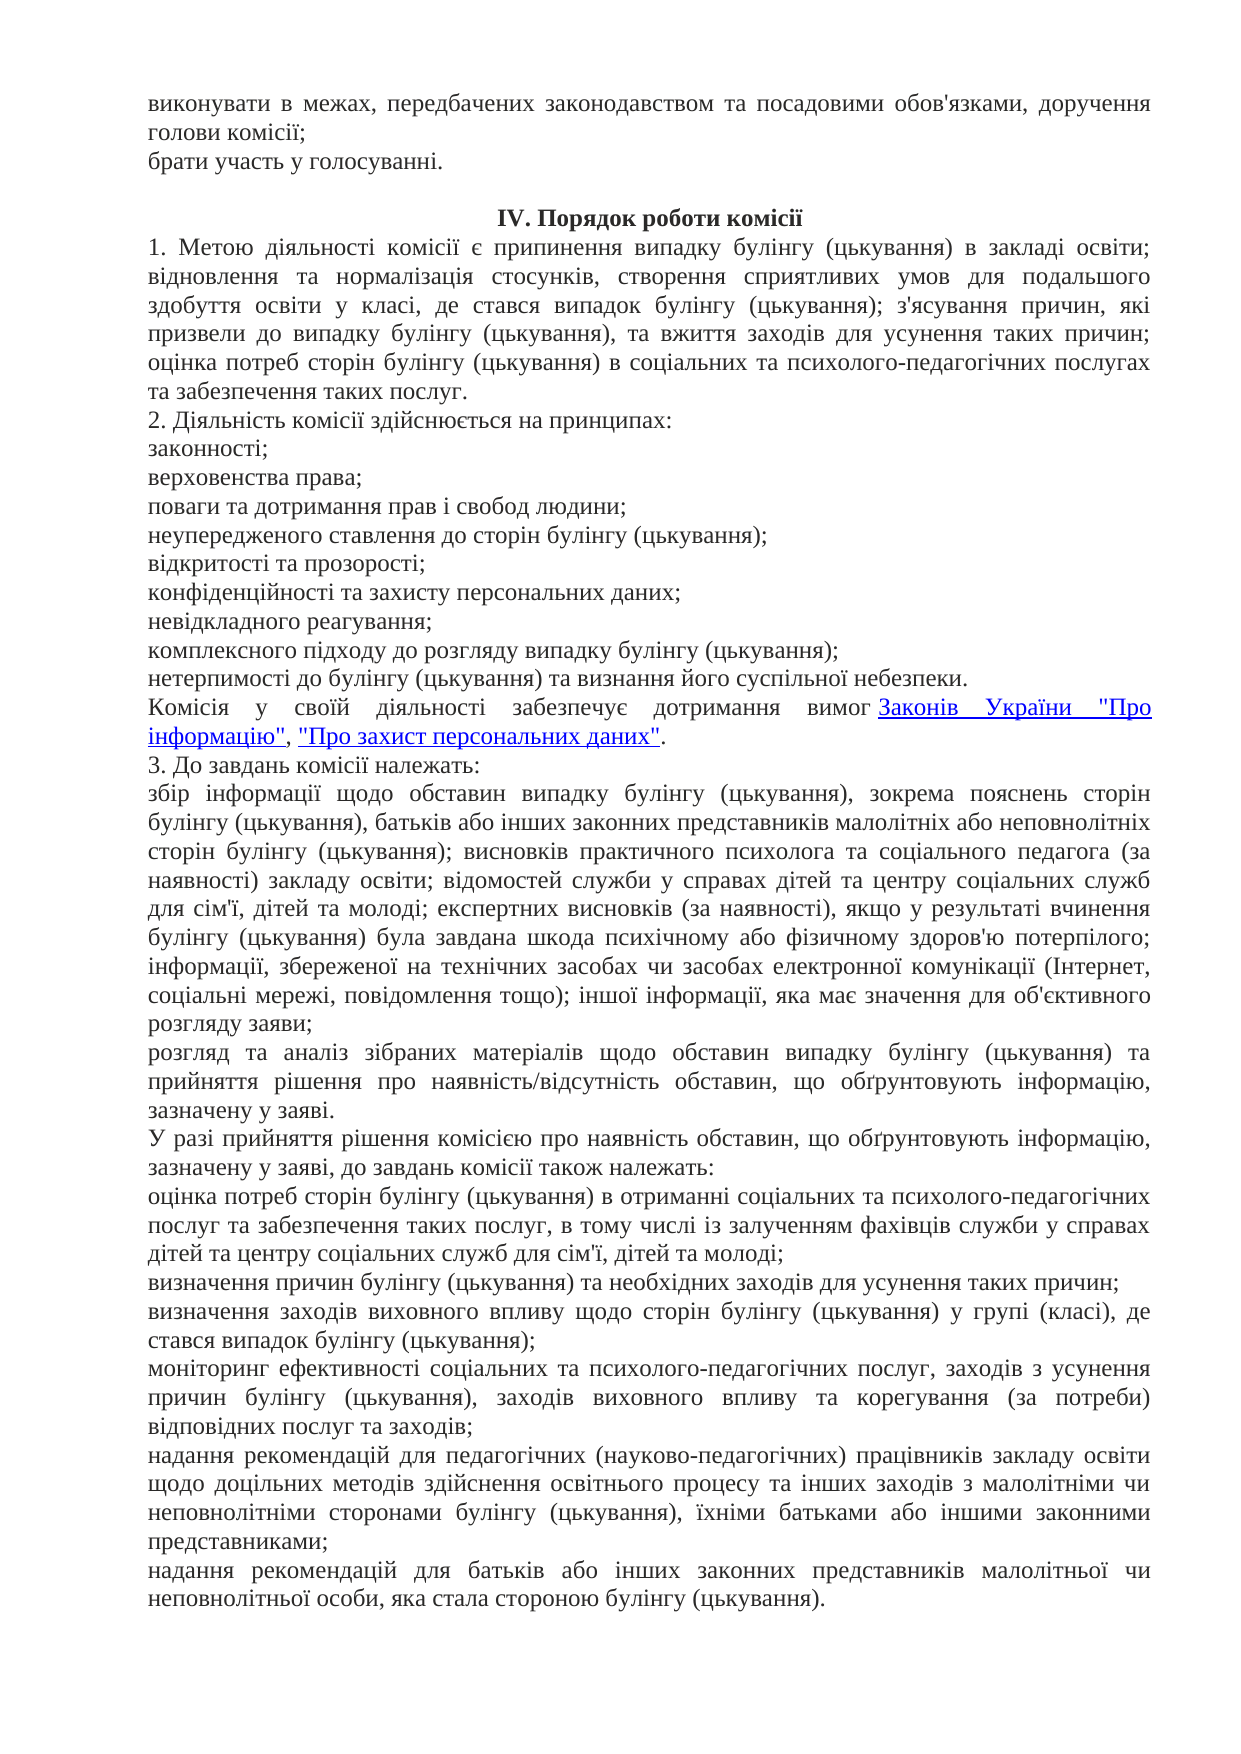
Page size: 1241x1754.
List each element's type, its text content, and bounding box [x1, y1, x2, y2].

text виконувати в межах, передбачених законодавством та посадовими обов'язками, доручення голови комісії; [148, 88, 1152, 146]
text верховенства права; [148, 462, 1152, 491]
text 1. Метою діяльності комісії є припинення випадку булінгу (цькування) в закладі освіти; відновлення та нормалізація стосунків, створення сприятливих умов для подальшого здобуття освіти у класі, де стався випадок булінгу (цькування); з'ясування причин, які призвели до випадку булінгу (цькування), та вжиття заходів для усунення таких причин; оцінка потреб сторін булінгу (цькування) в соціальних та психолого-педагогічних послугах та забезпечення таких послуг. [148, 232, 1152, 405]
text надання рекомендацій для батьків або інших законних представників малолітньої чи неповнолітньої особи, яка стала стороною булінгу (цькування). [148, 1555, 1152, 1612]
text збір інформації щодо обставин випадку булінгу (цькування), зокрема пояснень сторін булінгу (цькування), батьків або інших законних представників малолітніх або неповнолітніх сторін булінгу (цькування); висновків практичного психолога та соціального педагога (за наявності) закладу освіти; відомостей служби у справах дітей та центру соціальних служб для сім'ї, дітей та молоді; експертних висновків (за наявності), якщо у результаті вчинення булінгу (цькування) була завдана шкода психічному або фізичному здоров'ю потерпілого; інформації, збереженої на технічних засобах чи засобах електронної комунікації (Інтернет, соціальні мережі, повідомлення тощо); іншої інформації, яка має значення для об'єктивного розгляду заяви; [148, 778, 1152, 1037]
text поваги та дотримання прав і свобод людини; [148, 491, 1152, 520]
text брати участь у голосуванні. [148, 146, 1152, 175]
text нетерпимості до булінгу (цькування) та визнання його суспільної небезпеки. [148, 663, 1152, 692]
text 2. Діяльність комісії здійснюється на принципах: [148, 405, 1152, 433]
text оцінка потреб сторін булінгу (цькування) в отриманні соціальних та психолого-педагогічних послуг та забезпечення таких послуг, в тому числі із залученням фахівців служби у справах дітей та центру соціальних служб для сім'ї, дітей та молоді; [148, 1181, 1152, 1267]
text комплексного підходу до розгляду випадку булінгу (цькування); [148, 635, 1152, 663]
text 3. До завдань комісії належать: [148, 750, 1152, 778]
text У разі прийняття рішення комісією про наявність обставин, що обґрунтовують інформацію, зазначену у заяві, до завдань комісії також належать: [148, 1123, 1152, 1181]
text конфіденційності та захисту персональних даних; [148, 577, 1152, 606]
text моніторинг ефективності соціальних та психолого-педагогічних послуг, заходів з усунення причин булінгу (цькування), заходів виховного впливу та корегування (за потреби) відповідних послуг та заходів; [148, 1353, 1152, 1440]
text Комісія у своїй діяльності забезпечує дотримання вимог Законів України "Про інформацію", "Про захист персональних даних". [148, 692, 1152, 750]
text невідкладного реагування; [148, 606, 1152, 635]
text надання рекомендацій для педагогічних (науково-педагогічних) працівників закладу освіти щодо доцільних методів здійснення освітнього процесу та інших заходів з малолітніми чи неповнолітніми сторонами булінгу (цькування), їхніми батьками або іншими законними представниками; [148, 1440, 1152, 1555]
text розгляд та аналіз зібраних матеріалів щодо обставин випадку булінгу (цькування) та прийняття рішення про наявність/відсутність обставин, що обґрунтовують інформацію, зазначену у заяві. [148, 1037, 1152, 1123]
text IV. Порядок роботи комісії [148, 203, 1152, 232]
text неупередженого ставлення до сторін булінгу (цькування); [148, 520, 1152, 548]
text відкритості та прозорості; [148, 548, 1152, 577]
text законності; [148, 433, 1152, 462]
text визначення причин булінгу (цькування) та необхідних заходів для усунення таких причин; [148, 1267, 1152, 1296]
text визначення заходів виховного впливу щодо сторін булінгу (цькування) у групі (класі), де стався випадок булінгу (цькування); [148, 1296, 1152, 1353]
